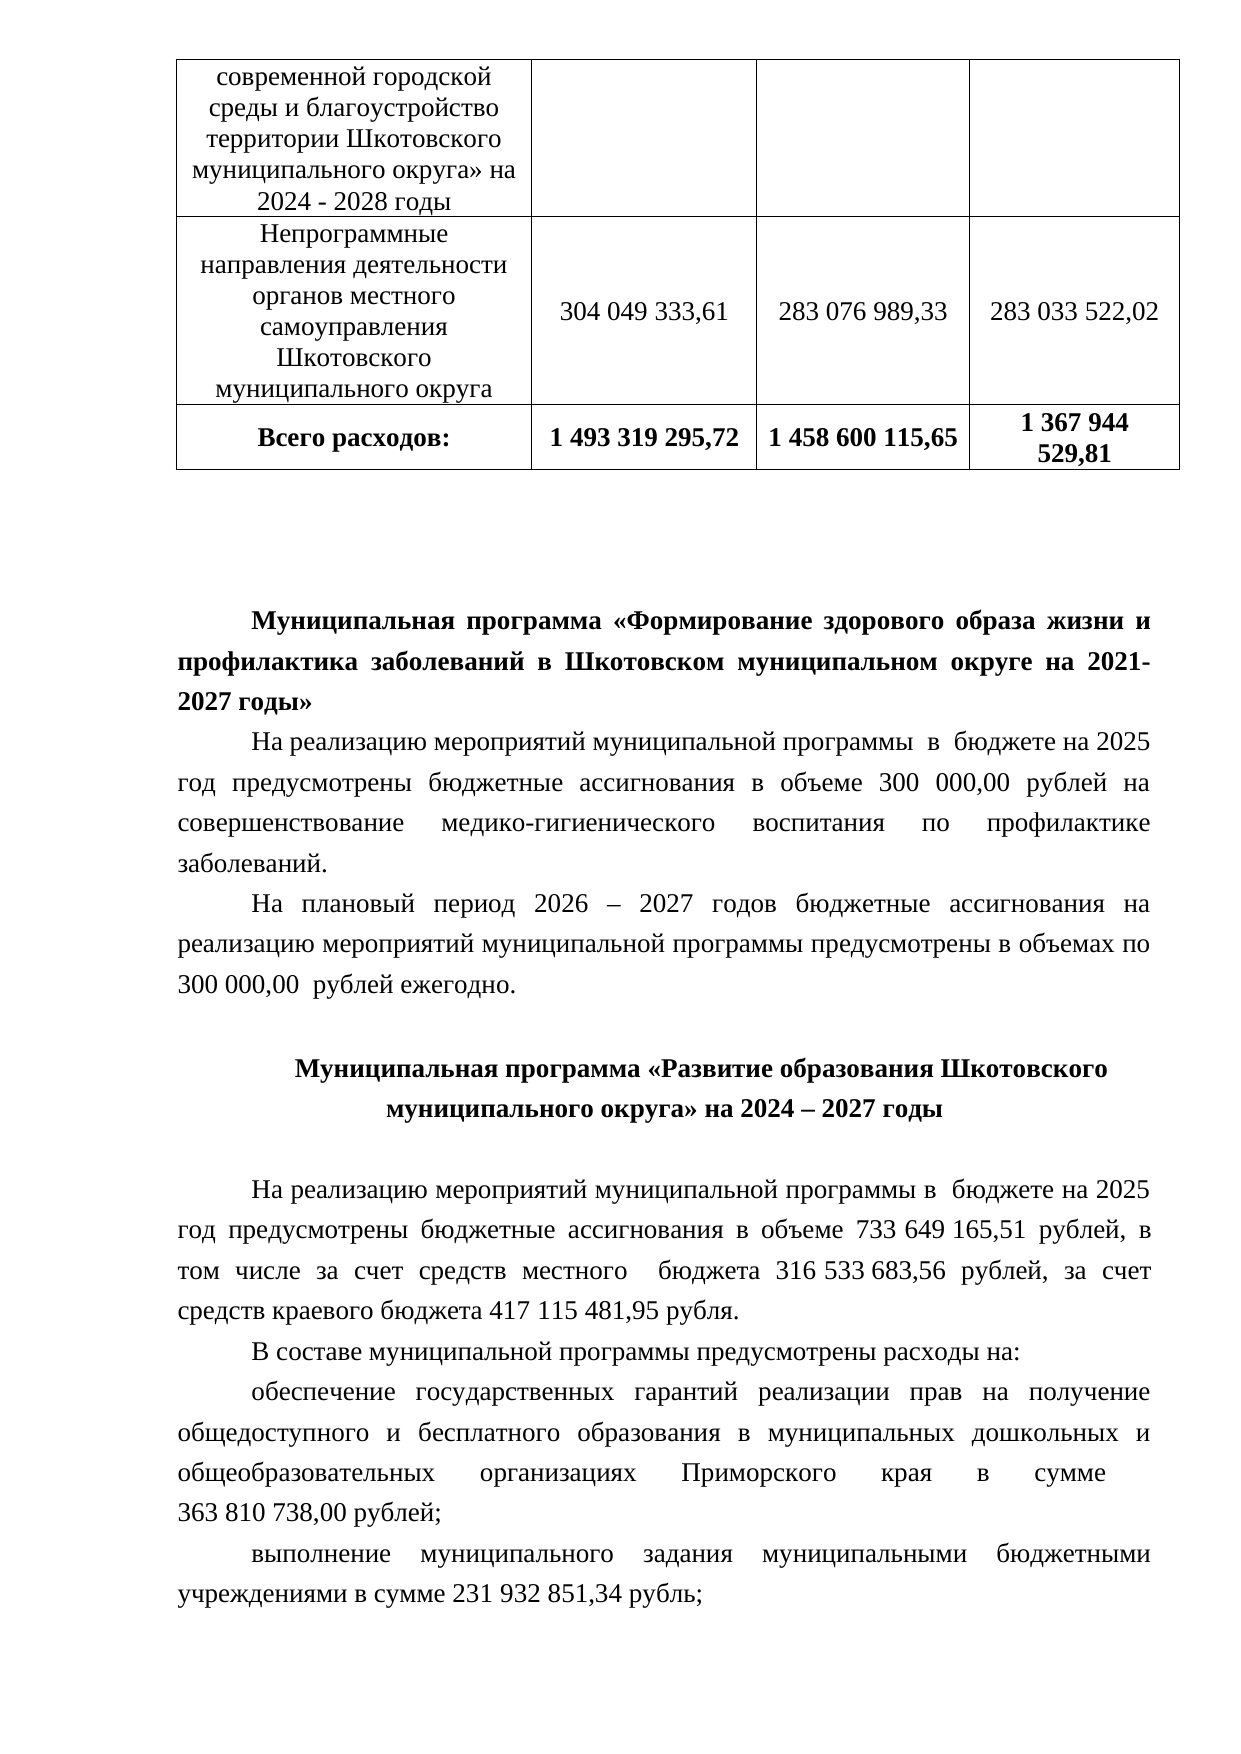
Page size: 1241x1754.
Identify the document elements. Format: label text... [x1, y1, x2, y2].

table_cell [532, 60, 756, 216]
text В составе муниципальной программы предусмотрены расходы на: [177, 1335, 1152, 1366]
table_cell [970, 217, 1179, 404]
text На реализацию мероприятий муниципальной программы в бюджете на 2025 год предусмотрены бюджетные ассигнования в объеме 733 649 165,51 рублей, в том числе за счет средств местного бюджета 316 533 683,56 рублей, за счет средств краевого бюджета 417 115 481,95 рубля. [177, 1173, 1152, 1326]
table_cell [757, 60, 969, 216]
text обеспечение государственных гарантий реализации прав на получение общедоступного и бесплатного образования в муниципальных дошкольных и общеобразовательных организациях Приморского края в сумме 363 810 738,00 рублей; [177, 1375, 1152, 1528]
text На реализацию мероприятий муниципальной программы в бюджете на 2025 год предусмотрены бюджетные ассигнования в объеме 300 000,00 рублей на совершенствование медико-гигиенического воспитания по профилактике заболеваний. [177, 726, 1152, 878]
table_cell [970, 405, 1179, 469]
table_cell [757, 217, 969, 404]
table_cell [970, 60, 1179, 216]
text Муниципальная программа «Развитие образования Шкотовского муниципального округа» на 2024 – 2027 годы [177, 1052, 1152, 1123]
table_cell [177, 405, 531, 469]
text Муниципальная программа «Формирование здорового образа жизни и профилактика заболеваний в Шкотовском муниципальном округе на 2021-2027 годы» [177, 604, 1152, 716]
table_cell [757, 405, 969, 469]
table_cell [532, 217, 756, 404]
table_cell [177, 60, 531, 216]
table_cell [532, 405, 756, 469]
text На плановый период 2026 – 2027 годов бюджетные ассигнования на реализацию мероприятий муниципальной программы предусмотрены в объемах по 300 000,00 рублей ежегодно. [177, 887, 1152, 999]
text выполнение муниципального задания муниципальными бюджетными учреждениями в сумме 231 932 851,34 рубль; [177, 1537, 1152, 1608]
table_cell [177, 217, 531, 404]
